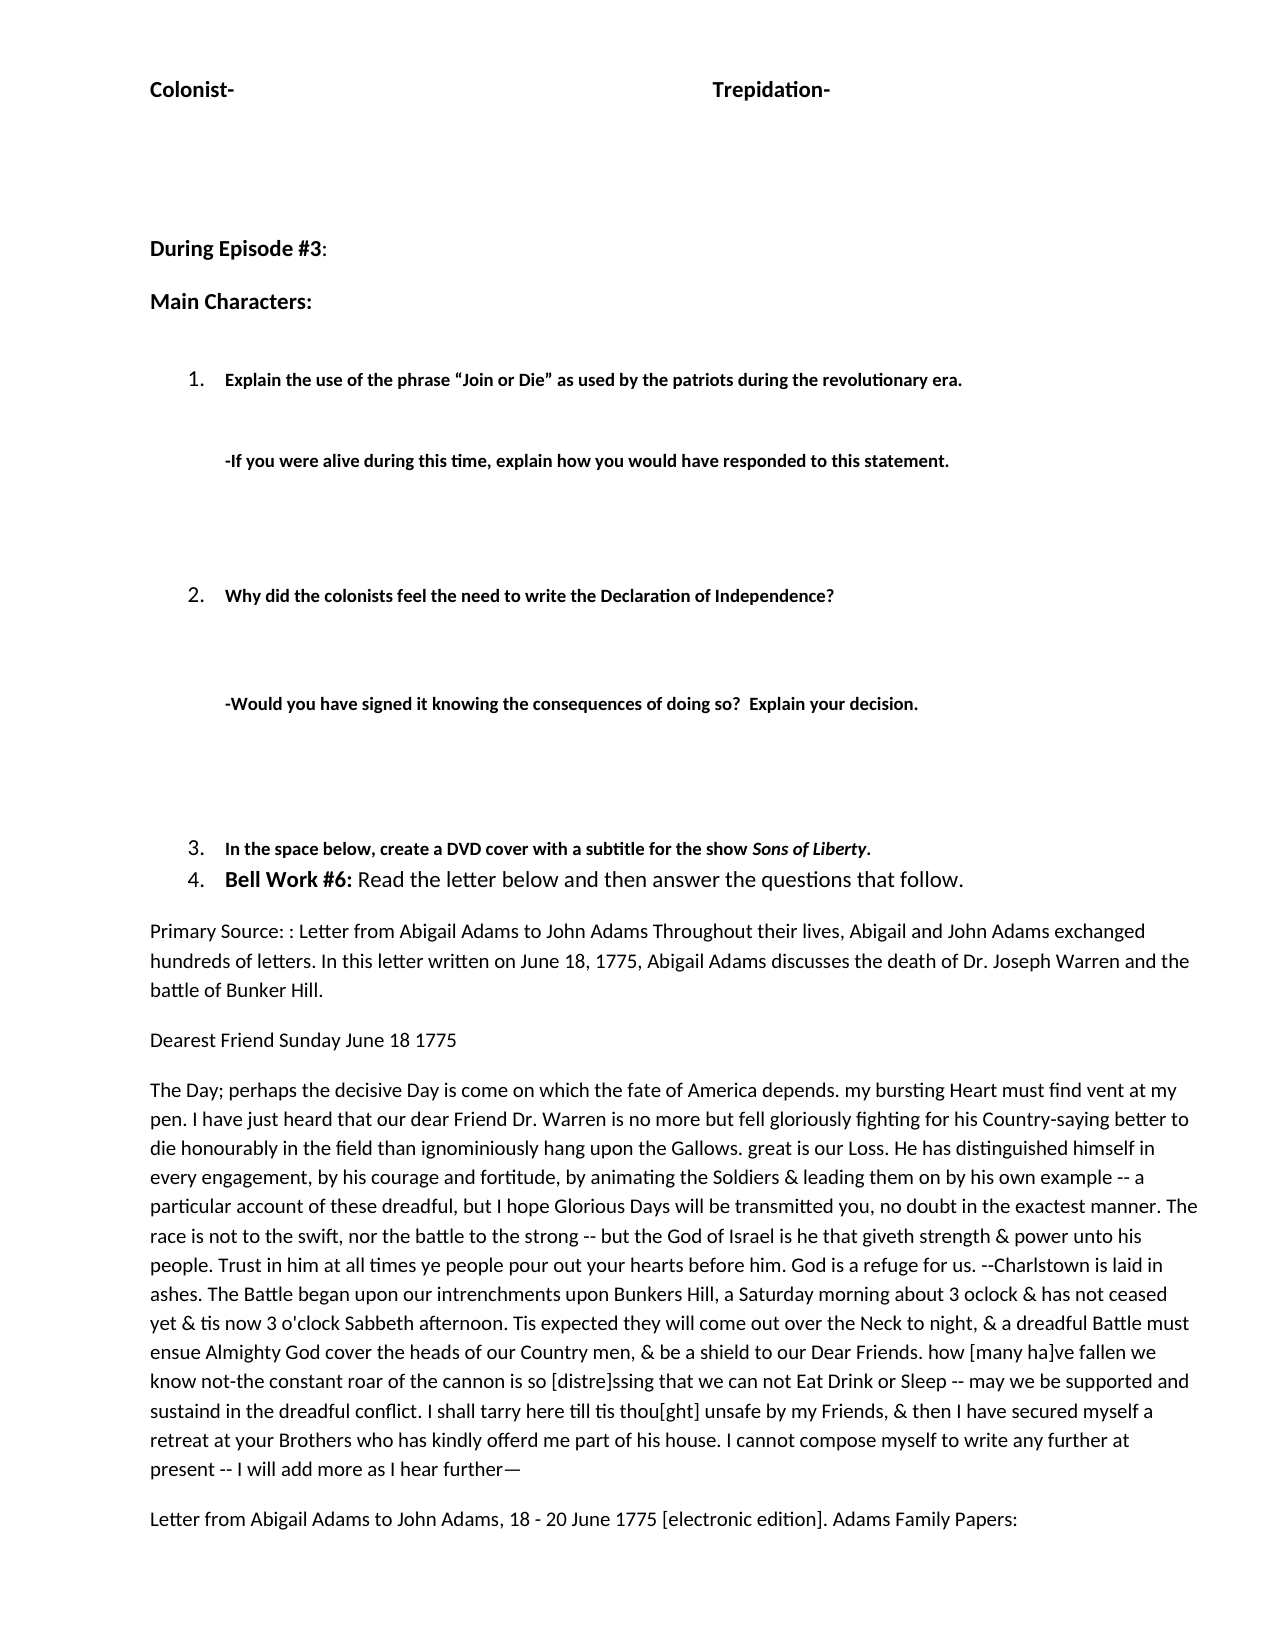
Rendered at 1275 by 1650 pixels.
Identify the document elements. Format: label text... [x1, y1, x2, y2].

text Letter from Abigail Adams to John Adams, 18 - 20 June 1775 [electronic edition]. Adams Family Papers: [150, 1506, 1200, 1532]
list Explain the use of the phrase “Join or Die” as used by the patriots during the revolutionary era. [187, 364, 1200, 392]
list -Would you have signed it knowing the consequences of doing so? Explain your decision. [225, 692, 1200, 715]
text Primary Source: : Letter from Abigail Adams to John Adams Throughout their lives, Abigail and John Adams exchanged hundreds of letters. In this letter written on June 18, 1775, Abigail Adams discusses the death of Dr. Joseph Warren and the battle of Bunker Hill. [150, 919, 1200, 1002]
text During Episode #3: [150, 234, 1200, 262]
text Trepidation- [712, 75, 1200, 103]
text The Day; perhaps the decisive Day is come on which the fate of America depends. my bursting Heart must find vent at my pen. I have just heard that our dear Friend Dr. Warren is no more but fell gloriously fighting for his Country-saying better to die honourably in the field than ignominiously hang upon the Gallows. great is our Loss. He has distinguished himself in every engagement, by his courage and fortitude, by animating the Soldiers & leading them on by his own example -- a particular account of these dreadful, but I hope Glorious Days will be transmitted you, no doubt in the exactest manner. The race is not to the swift, nor the battle to the strong -- but the God of Israel is he that giveth strength & power unto his people. Trust in him at all times ye people pour out your hearts before him. God is a refuge for us. --Charlstown is laid in ashes. The Battle began upon our intrenchments upon Bunkers Hill, a Saturday morning about 3 oclock & has not ceased yet & tis now 3 o'clock Sabbeth afternoon. Tis expected they will come out over the Neck to night, & a dreadful Battle must ensue Almighty God cover the heads of our Country men, & be a shield to our Dear Friends. how [many ha]ve fallen we know not-the constant roar of the cannon is so [distre]ssing that we can not Eat Drink or Sleep -- may we be supported and sustaind in the dreadful conflict. I shall tarry here till tis thou[ght] unsafe by my Friends, & then I have secured myself a retreat at your Brothers who has kindly offerd me part of his house. I cannot compose myself to write any further at present -- I will add more as I hear further— [150, 1077, 1200, 1482]
list -If you were alive during this time, explain how you would have responded to this statement. [225, 449, 1200, 472]
text Main Characters: [150, 287, 1200, 315]
text Dearest Friend Sunday June 18 1775 [150, 1027, 1200, 1052]
list Why did the colonists feel the need to write the Declaration of Independence? [187, 581, 1200, 609]
text Colonist- [150, 75, 637, 103]
list Bell Work #6: Read the letter below and then answer the questions that follow. [187, 866, 1200, 894]
list In the space below, create a DVD cover with a subtitle for the show Sons of Liberty. [187, 833, 1200, 861]
